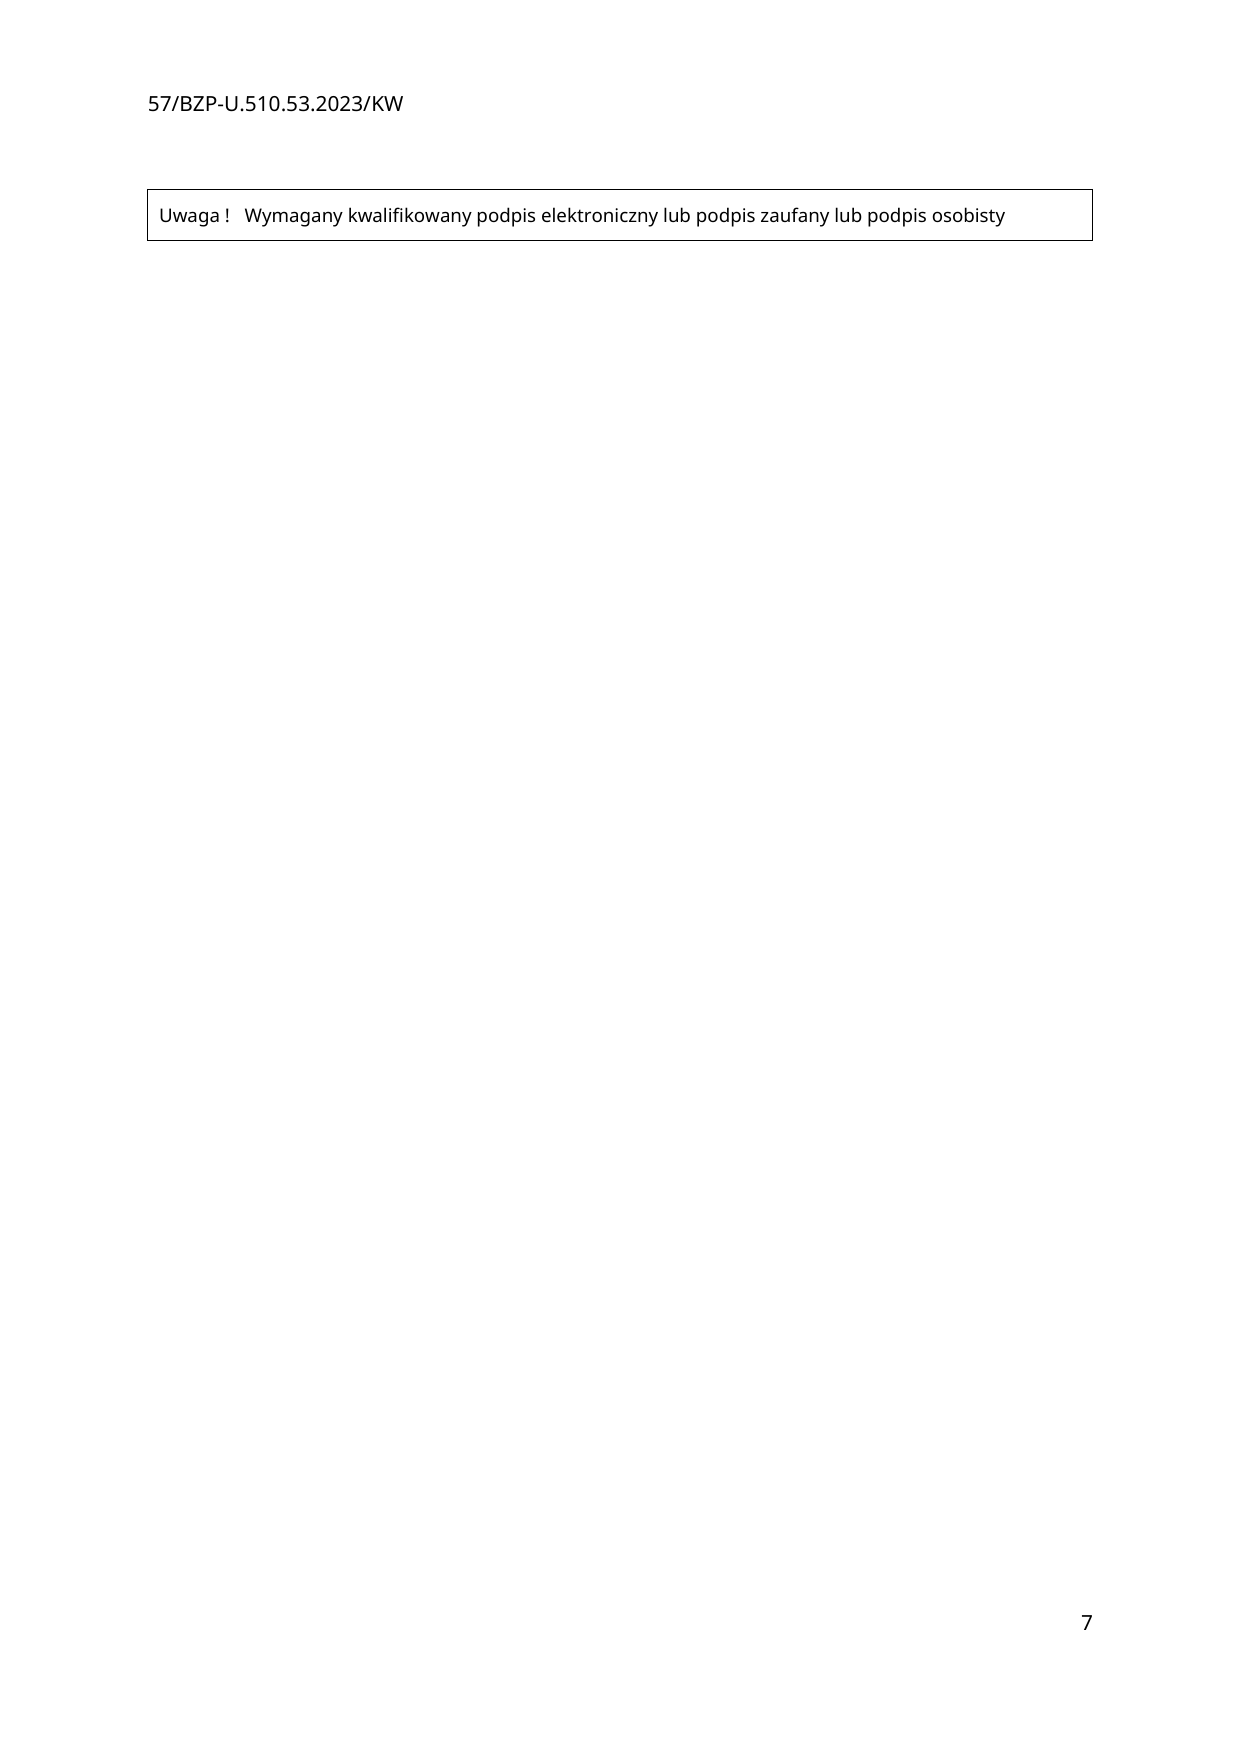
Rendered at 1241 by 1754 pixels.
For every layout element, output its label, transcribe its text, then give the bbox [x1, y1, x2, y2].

table_header Uwaga ! Wymagany kwalifikowany podpis elektroniczny lub podpis zaufany lub podpis osobisty [148, 190, 1092, 240]
